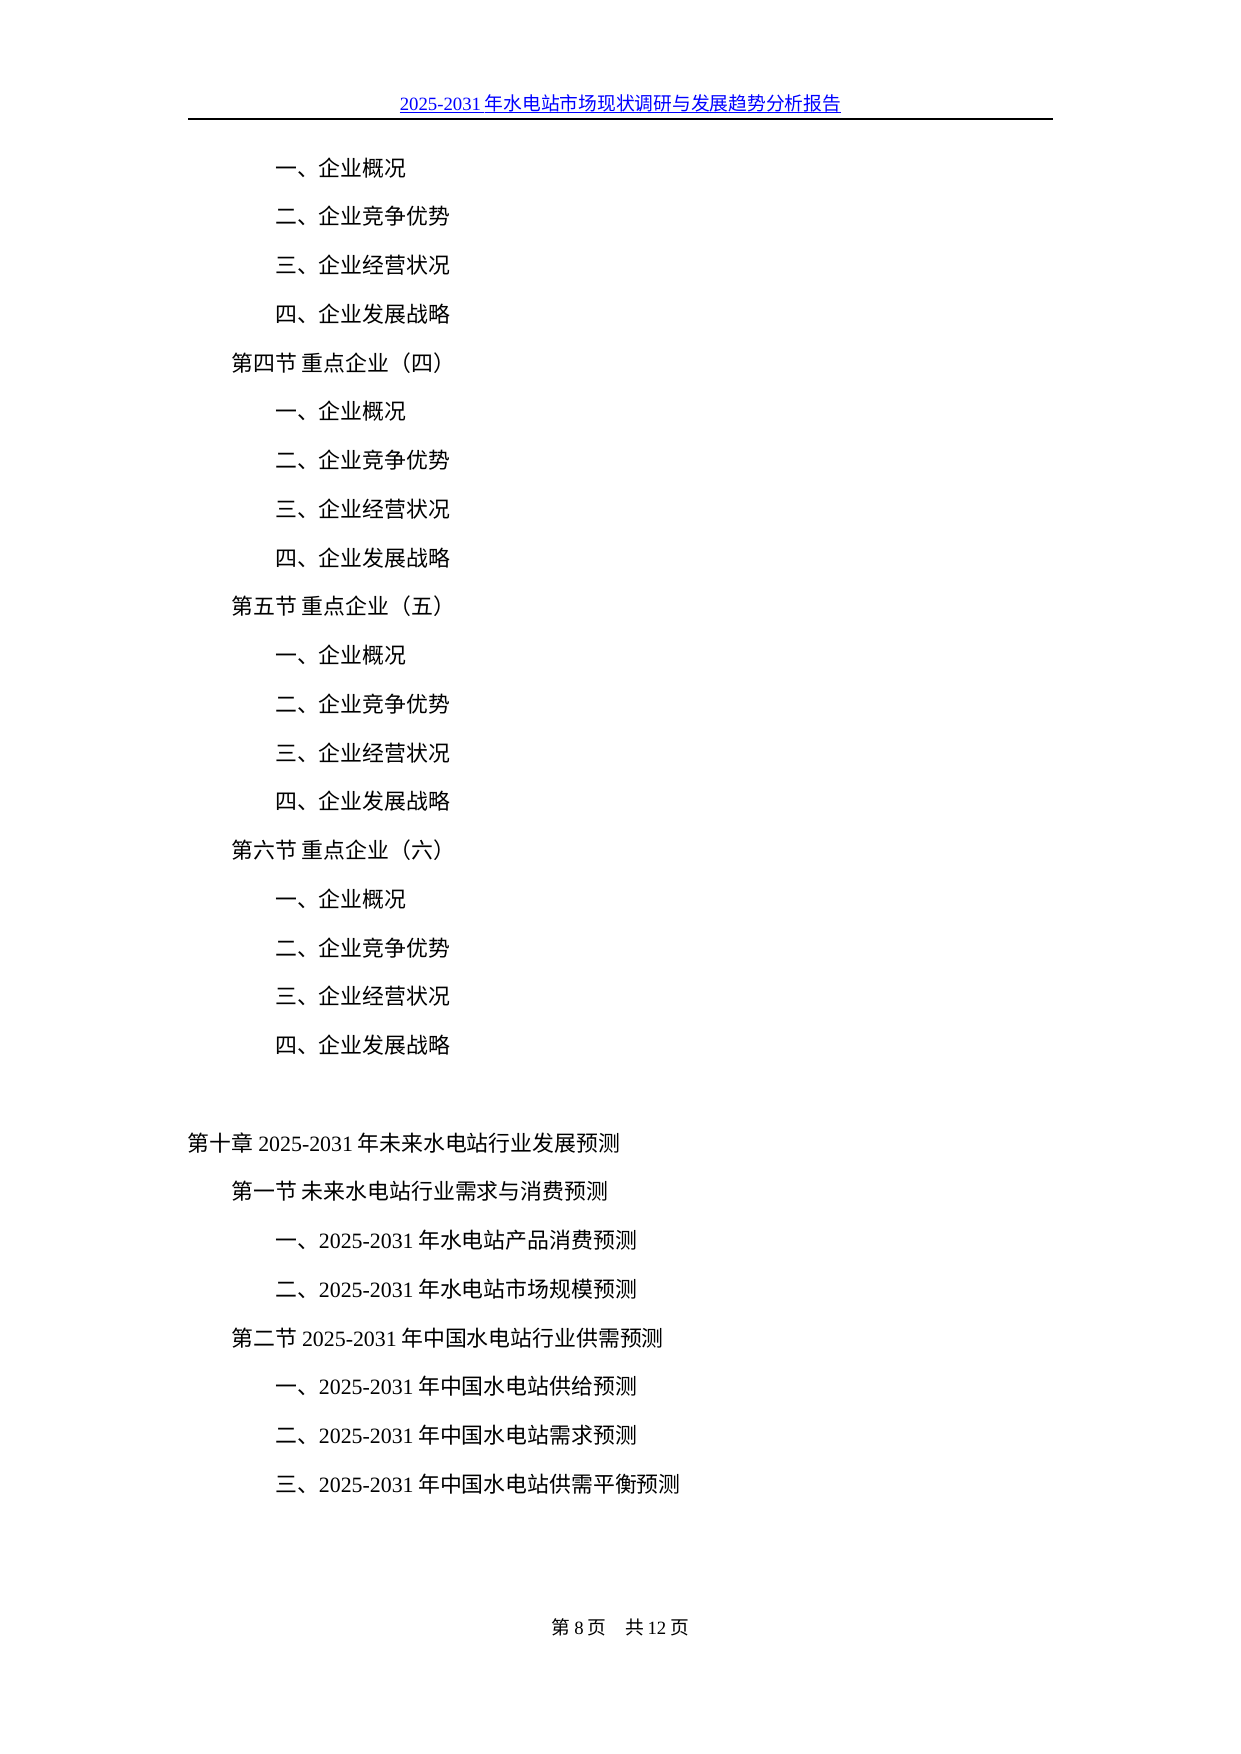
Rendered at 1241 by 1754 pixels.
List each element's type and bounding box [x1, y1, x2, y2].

text [187, 150, 1053, 1499]
